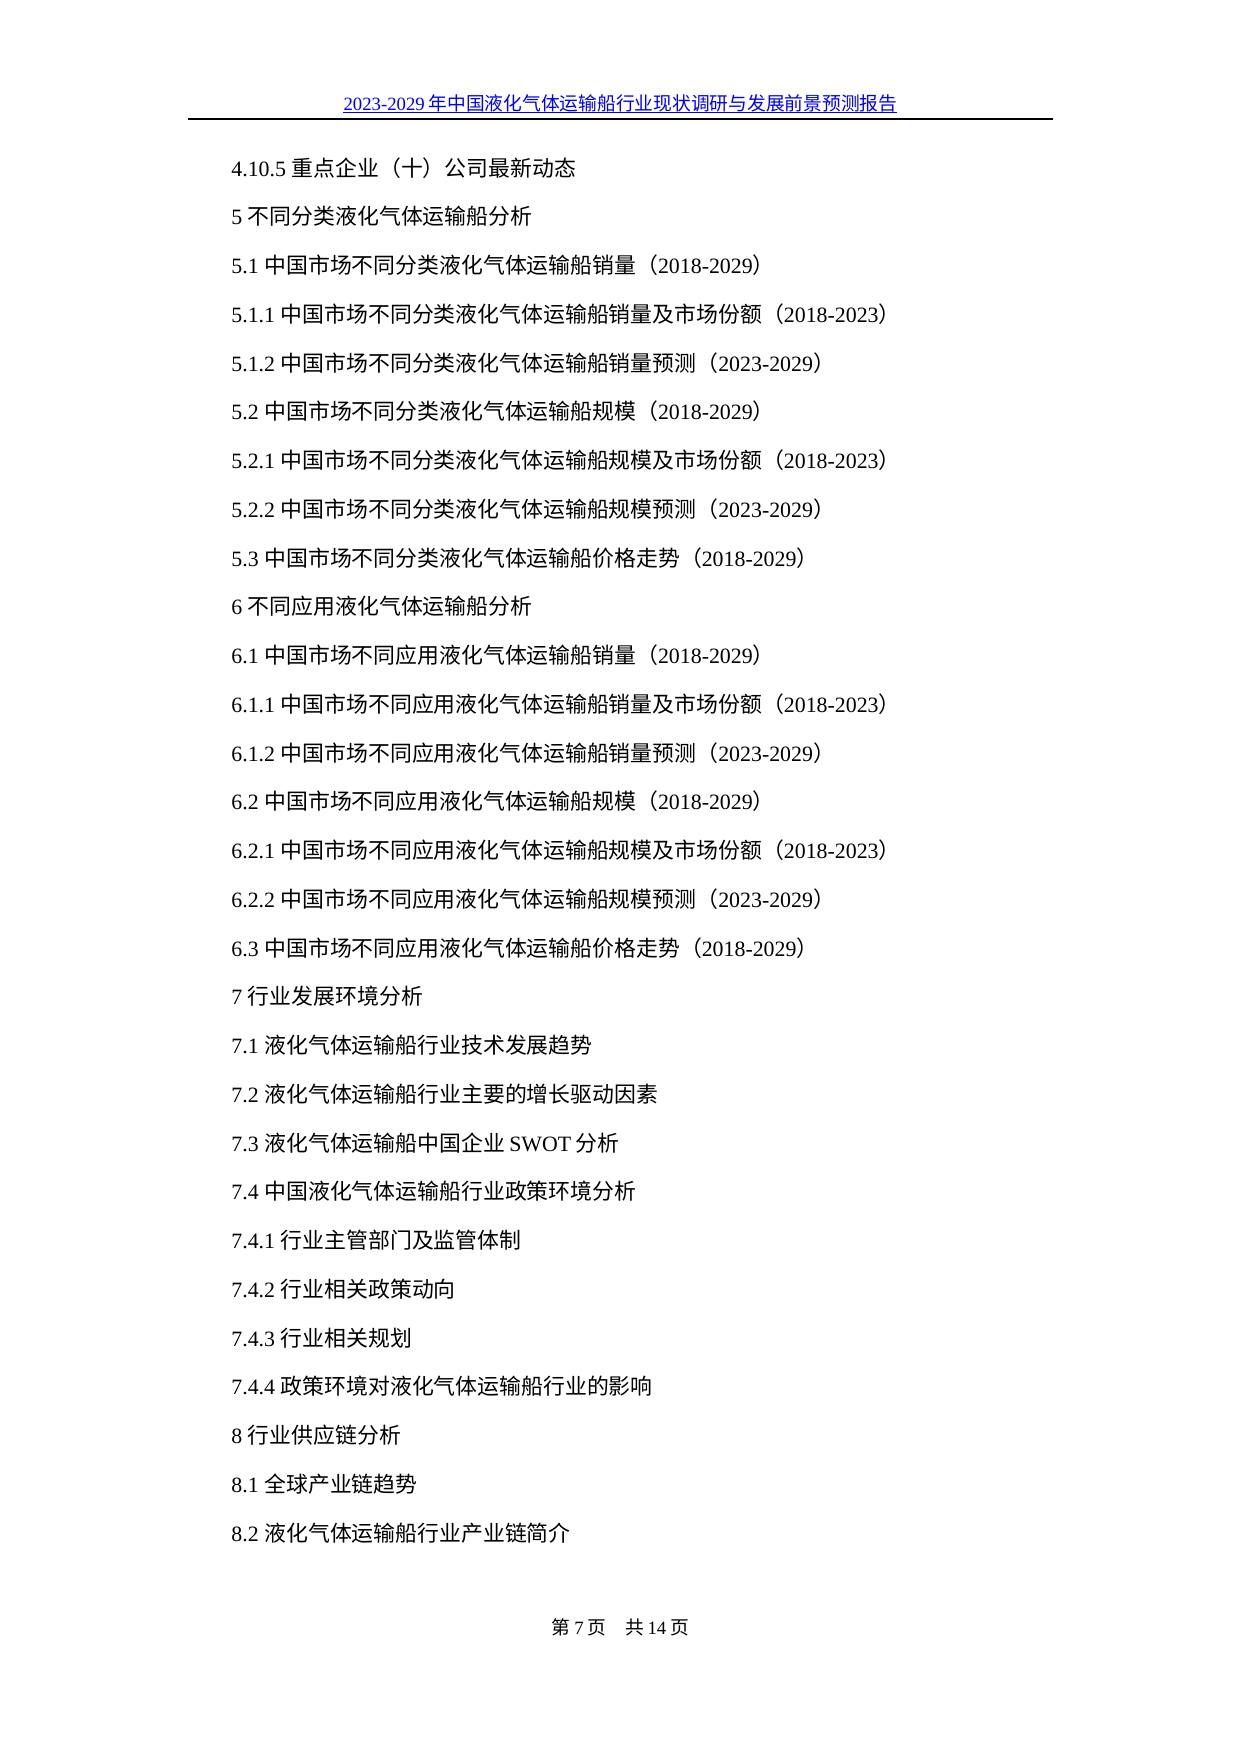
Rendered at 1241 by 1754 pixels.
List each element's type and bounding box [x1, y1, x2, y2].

text [187, 150, 1053, 1548]
